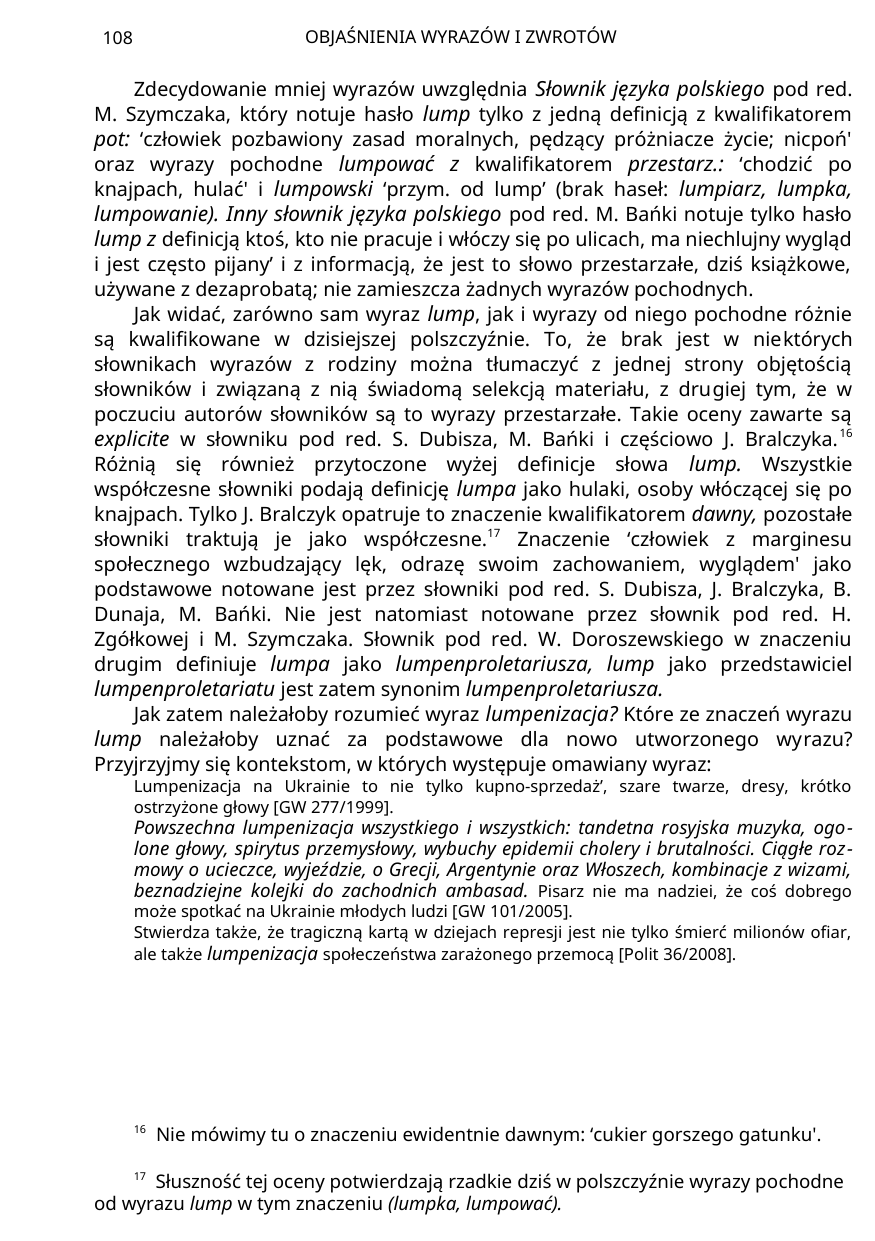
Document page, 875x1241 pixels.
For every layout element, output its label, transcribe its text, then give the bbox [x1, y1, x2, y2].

text Jak widać, zarówno sam wyraz lump, jak i wyrazy od niego pochodne różnie są kwalifikowane w dzisiejszej polszczyźnie. To, że brak jest w niektórych słownikach wyrazów z rodziny można tłumaczyć z jednej strony objętością słowników i związaną z nią świadomą selekcją materiału, z drugiej tym, że w poczuciu autorów słowników są to wyrazy przestarzałe. Takie oceny zawarte są explicite w słowniku pod red. S. Dubisza, M. Bańki i częściowo J. Bralczyka.16 Różnią się również przytoczone wyżej definicje słowa lump. Wszystkie współczesne słowniki podają definicję lumpa jako hulaki, osoby włóczącej się po knajpach. Tylko J. Bralczyk opatruje to znaczenie kwalifikatorem dawny, pozostałe słowniki traktują je jako współczesne.17 Znaczenie ‘człowiek z marginesu społecznego wzbudzający lęk, odrazę swoim zachowaniem, wyglądem' jako podstawowe notowane jest przez słowniki pod red. S. Dubisza, J. Bralczyka, B. Dunaja, M. Bańki. Nie jest natomiast notowane przez słownik pod red. H. Zgółkowej i M. Szymczaka. Słownik pod red. W. Doroszewskiego w znaczeniu drugim definiuje lumpa jako lumpenproletariusza, lump jako przedstawiciel lumpenproletariatu jest zatem synonim lumpenproletariusza. [94, 301, 852, 701]
text Powszechna lumpenizacja wszystkiego i wszystkich: tandetna rosyjska muzyka, ogolone głowy, spirytus przemysłowy, wybuchy epidemii cholery i brutalności. Ciągłe rozmowy o ucieczce, wyjeździe, o Grecji, Argentynie oraz Włoszech, kombinacje z wizami, beznadziejne kolejki do zachodnich ambasad. Pisarz nie ma nadziei, że coś dobrego może spotkać na Ukrainie młodych ludzi [GW 101/2005]. [133, 818, 852, 922]
text Zdecydowanie mniej wyrazów uwzględnia Słownik języka polskiego pod red. M. Szymczaka, który notuje hasło lump tylko z jedną definicją z kwalifikatorem pot: ‘człowiek pozbawiony zasad moralnych, pędzący próżniacze życie; nicpoń' oraz wyrazy pochodne lumpować z kwalifikatorem przestarz.: ‘chodzić po knajpach, hulać' i lumpowski ‘przym. od lump’ (brak haseł: lumpiarz, lumpka, lumpowanie). Inny słownik języka polskiego pod red. M. Bańki notuje tylko hasło lump z definicją ktoś, kto nie pracuje i włóczy się po ulicach, ma niechlujny wygląd i jest często pijany’ i z informacją, że jest to słowo przestarzałe, dziś książkowe, używane z dezaprobatą; nie zamieszcza żadnych wyrazów pochodnych. [94, 76, 852, 301]
text Stwierdza także, że tragiczną kartą w dziejach represji jest nie tylko śmierć milionów ofiar, ale także lumpenizacja społeczeństwa zarażonego przemocą [Polit 36/2008]. [133, 922, 852, 964]
text 108 [102, 30, 133, 48]
text Lumpenizacja na Ukrainie to nie tylko kupno-sprzedaż’, szare twarze, dresy, krótko ostrzyżone głowy [GW 277/1999]. [133, 776, 852, 818]
text OBJAŚNIENIA WYRAZÓW I ZWROTÓW [305, 30, 617, 47]
text 16 Nie mówimy tu o znaczeniu ewidentnie dawnym: ‘cukier gorszego gatunku'. [94, 1124, 845, 1146]
text 17 Słuszność tej oceny potwierdzają rzadkie dziś w polszczyźnie wyrazy pochodne od wyrazu lump w tym znaczeniu (lumpka, lumpować). [94, 1171, 845, 1215]
text Jak zatem należałoby rozumieć wyraz lumpenizacja? Które ze znaczeń wyrazu lump należałoby uznać za podstawowe dla nowo utworzonego wyrazu? Przyjrzyjmy się kontekstom, w których występuje omawiany wyraz: [94, 701, 852, 776]
